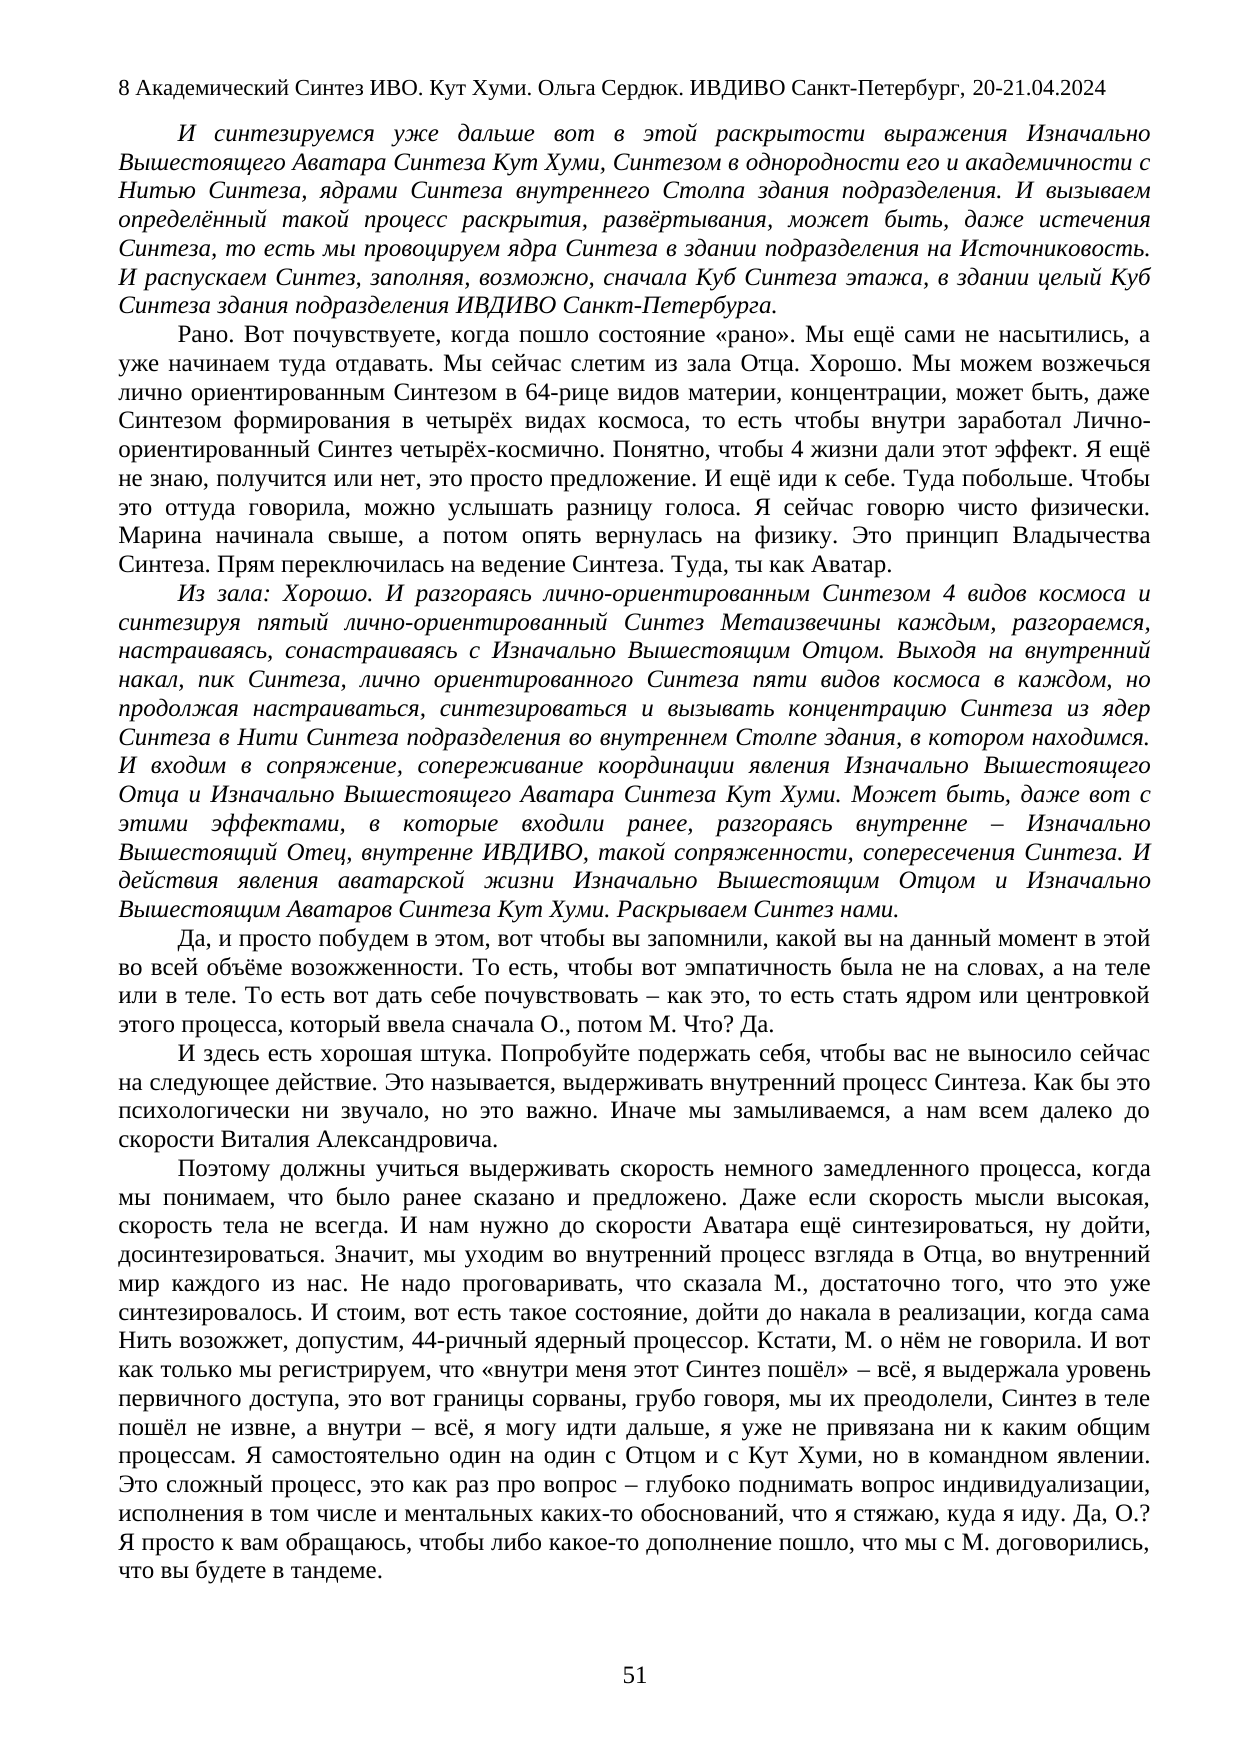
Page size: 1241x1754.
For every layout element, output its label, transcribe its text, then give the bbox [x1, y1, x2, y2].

text Рано. Вот почувствуете, когда пошло состояние «рано». Мы ещё сами не насытились, а уже начинаем туда отдавать. Мы сейчас слетим из зала Отца. Хорошо. Мы можем возжечься лично ориентированным Синтезом в 64-рице видов материи, концентрации, может быть, даже Синтезом формирования в четырёх видах космоса, то есть чтобы внутри заработал Лично-ориентированный Синтез четырёх-космично. Понятно, чтобы 4 жизни дали этот эффект. Я ещё не знаю, получится или нет, это просто предложение. И ещё иди к себе. Туда побольше. Чтобы это оттуда говорила, можно услышать разницу голоса. Я сейчас говорю чисто физически. Марина начинала свыше, а потом опять вернулась на физику. Это принцип Владычества Синтеза. Прям переключилась на ведение Синтеза. Туда, ты как Аватар. [118, 319, 1152, 578]
text Из зала: Хорошо. И разгораясь лично-ориентированным Синтезом 4 видов космоса и синтезируя пятый лично-ориентированный Синтез Метаизвечины каждым, разгораемся, настраиваясь, сонастраиваясь с Изначально Вышестоящим Отцом. Выходя на внутренний накал, пик Синтеза, лично ориентированного Синтеза пяти видов космоса в каждом, но продолжая настраиваться, синтезироваться и вызывать концентрацию Синтеза из ядер Синтеза в Нити Синтеза подразделения во внутреннем Столпе здания, в котором находимся. И входим в сопряжение, сопереживание координации явления Изначально Вышестоящего Отца и Изначально Вышестоящего Аватара Синтеза Кут Хуми. Может быть, даже вот с этими эффектами, в которые входили ранее, разгораясь внутренне – Изначально Вышестоящий Отец, внутренне ИВДИВО, такой сопряженности, сопересечения Синтеза. И действия явления аватарской жизни Изначально Вышестоящим Отцом и Изначально Вышестоящим Аватаров Синтеза Кут Хуми. Раскрываем Синтез нами. [118, 578, 1152, 923]
text Поэтому должны учиться выдерживать скорость немного замедленного процесса, когда мы понимаем, что было ранее сказано и предложено. Даже если скорость мысли высокая, скорость тела не всегда. И нам нужно до скорости Аватара ещё синтезироваться, ну дойти, досинтезироваться. Значит, мы уходим во внутренний процесс взгляда в Отца, во внутренний мир каждого из нас. Не надо проговаривать, что сказала М., достаточно того, что это уже синтезировалось. И стоим, вот есть такое состояние, дойти до накала в реализации, когда сама Нить возожжет, допустим, 44-ричный ядерный процессор. Кстати, М. о нём не говорила. И вот как только мы регистрируем, что «внутри меня этот Синтез пошёл» – всё, я выдержала уровень первичного доступа, это вот границы сорваны, грубо говоря, мы их преодолели, Синтез в теле пошёл не извне, а внутри – всё, я могу идти дальше, я уже не привязана ни к каким общим процессам. Я самостоятельно один на один с Отцом и с Кут Хуми, но в командном явлении. Это сложный процесс, это как раз про вопрос – глубоко поднимать вопрос индивидуализации, исполнения в том числе и ментальных каких-то обоснований, что я стяжаю, куда я иду. Да, О.? Я просто к вам обращаюсь, чтобы либо какое-то дополнение пошло, что мы с М. договорились, что вы будете в тандеме. [118, 1153, 1152, 1584]
text Да, и просто побудем в этом, вот чтобы вы запомнили, какой вы на данный момент в этой во всей объёме возожженности. То есть, чтобы вот эмпатичность была не на словах, а на теле или в теле. То есть вот дать себе почувствовать – как это, то есть стать ядром или центровкой этого процесса, который ввела сначала О., потом М. Что? Да. [118, 923, 1152, 1038]
text И синтезируемся уже дальше вот в этой раскрытости выражения Изначально Вышестоящего Аватара Синтеза Кут Хуми, Синтезом в однородности его и академичности с Нитью Синтеза, ядрами Синтеза внутреннего Столпа здания подразделения. И вызываем определённый такой процесс раскрытия, развёртывания, может быть, даже истечения Синтеза, то есть мы провоцируем ядра Синтеза в здании подразделения на Источниковость. И распускаем Синтез, заполняя, возможно, сначала Куб Синтеза этажа, в здании целый Куб Синтеза здания подразделения ИВДИВО Санкт-Петербурга. [118, 118, 1152, 319]
text И здесь есть хорошая штука. Попробуйте подержать себя, чтобы вас не выносило сейчас на следующее действие. Это называется, выдерживать внутренний процесс Синтеза. Как бы это психологически ни звучало, но это важно. Иначе мы замыливаемся, а нам всем далеко до скорости Виталия Александровича. [118, 1038, 1152, 1153]
